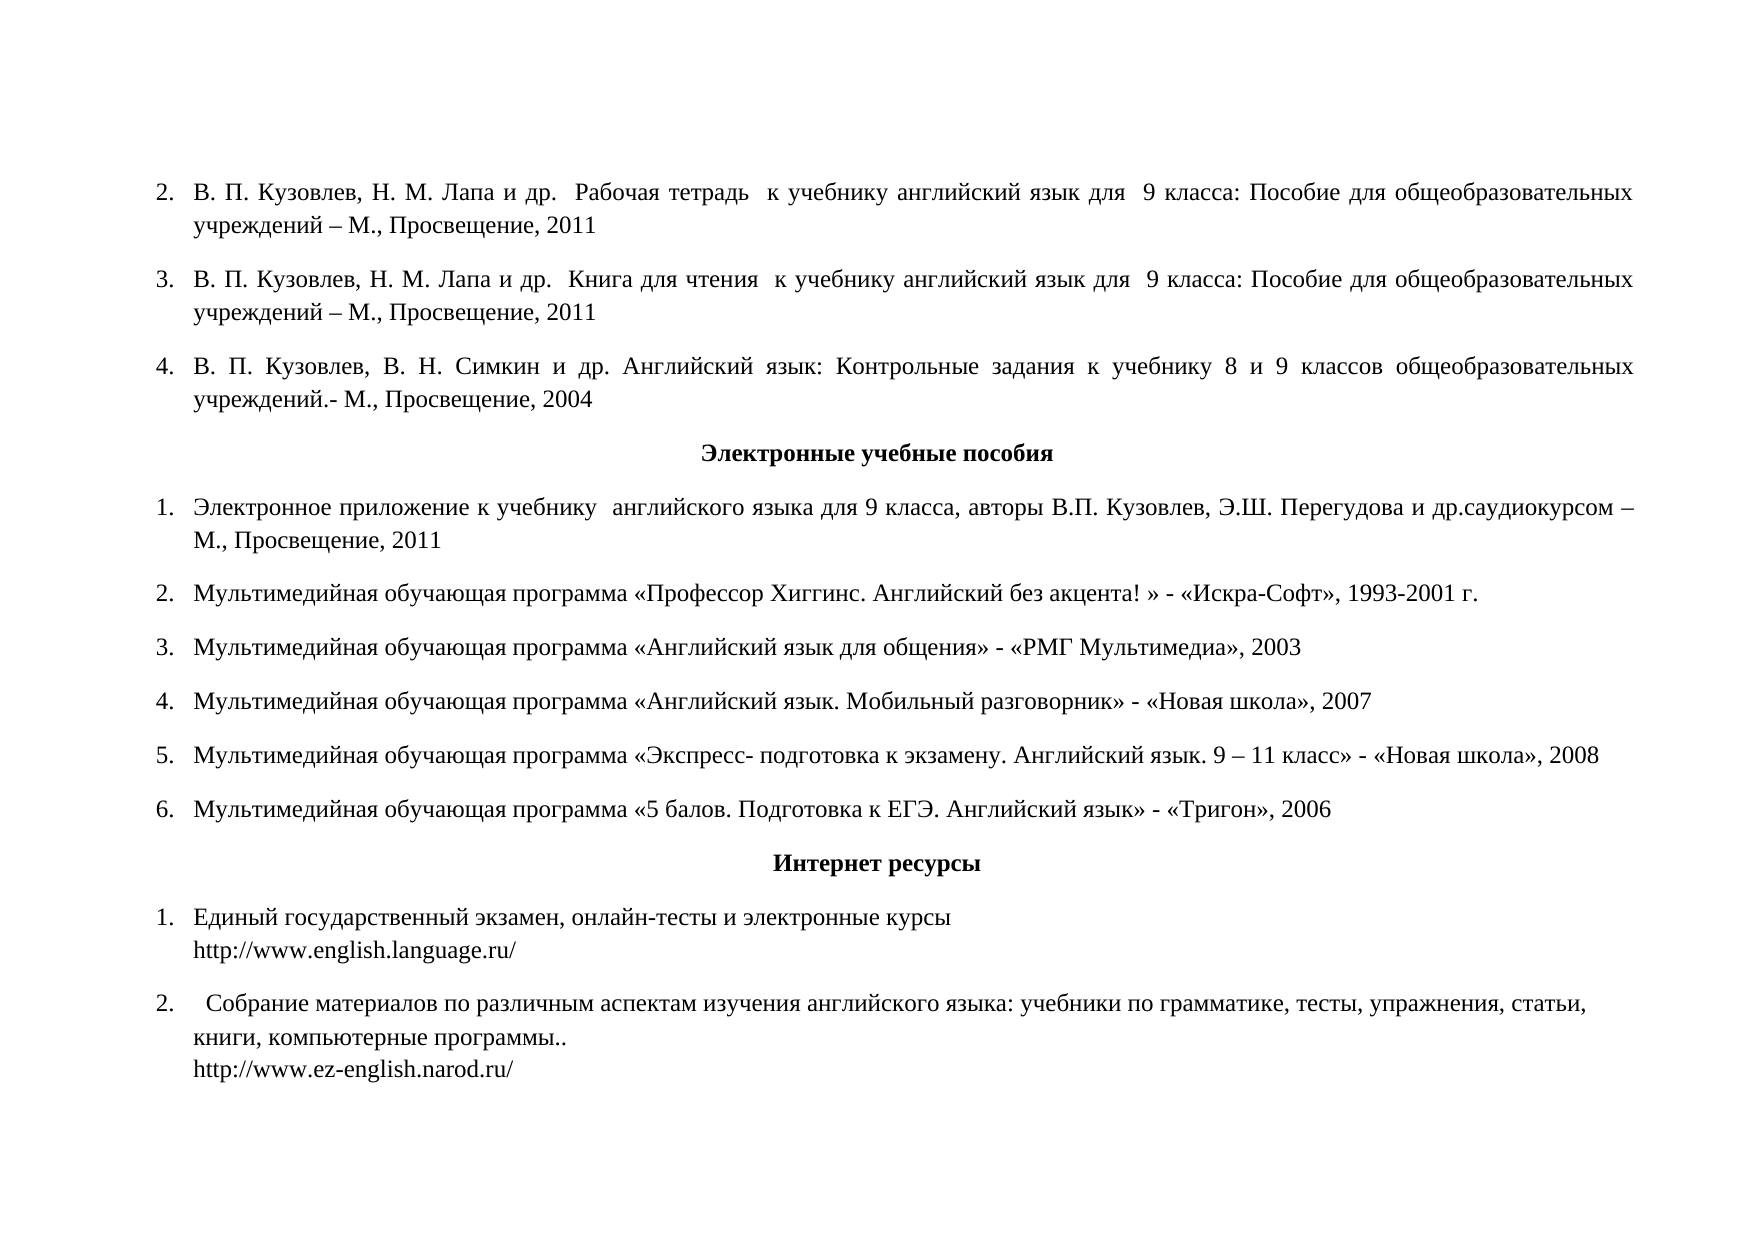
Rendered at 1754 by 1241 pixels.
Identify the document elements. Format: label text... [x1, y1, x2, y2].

list Мультимедийная обучающая программа «Английский язык. Мобильный разговорник» - «Новая школа», 2007 [156, 686, 1636, 715]
list Электронное приложение к учебнику английского языка для 9 класса, авторы В.П. Кузовлев, Э.Ш. Перегудова и др.саудиокурсом – М., Просвещение, 2011 [156, 492, 1636, 553]
text Электронные учебные пособия [118, 438, 1636, 467]
list Мультимедийная обучающая программа «Профессор Хиггинс. Английский без акцента! » - «Искра-Софт», 1993-2001 г. [156, 578, 1636, 607]
list В. П. Кузовлев, В. Н. Симкин и др. Английский язык: Контрольные задания к учебнику 8 и 9 классов общеобразовательных учреждений.- М., Просвещение, 2004 [156, 351, 1636, 413]
text Интернет ресурсы [118, 848, 1636, 877]
list Собрание материалов по различным аспектам изучения английского языка: учебники по грамматике, тесты, упражнения, статьи, книги, компьютерные программы.. http://www.ez-english.narod.ru/ [156, 988, 1636, 1083]
list Мультимедийная обучающая программа «Английский язык для общения» - «РМГ Мультимедиа», 2003 [156, 632, 1636, 661]
list Единый государственный экзамен, онлайн-тесты и электронные курсы http://www.english.language.ru/ [156, 902, 1636, 963]
list В. П. Кузовлев, Н. М. Лапа и др. Рабочая тетрадь к учебнику английский язык для 9 класса: Пособие для общеобразовательных учреждений – М., Просвещение, 2011 [156, 177, 1636, 239]
list В. П. Кузовлев, Н. М. Лапа и др. Книга для чтения к учебнику английский язык для 9 класса: Пособие для общеобразовательных учреждений – М., Просвещение, 2011 [156, 264, 1636, 326]
list Мультимедийная обучающая программа «Экспресс- подготовка к экзамену. Английский язык. 9 – 11 класс» - «Новая школа», 2008 [156, 740, 1636, 769]
list Мультимедийная обучающая программа «5 балов. Подготовка к ЕГЭ. Английский язык» - «Тригон», 2006 [156, 794, 1636, 823]
